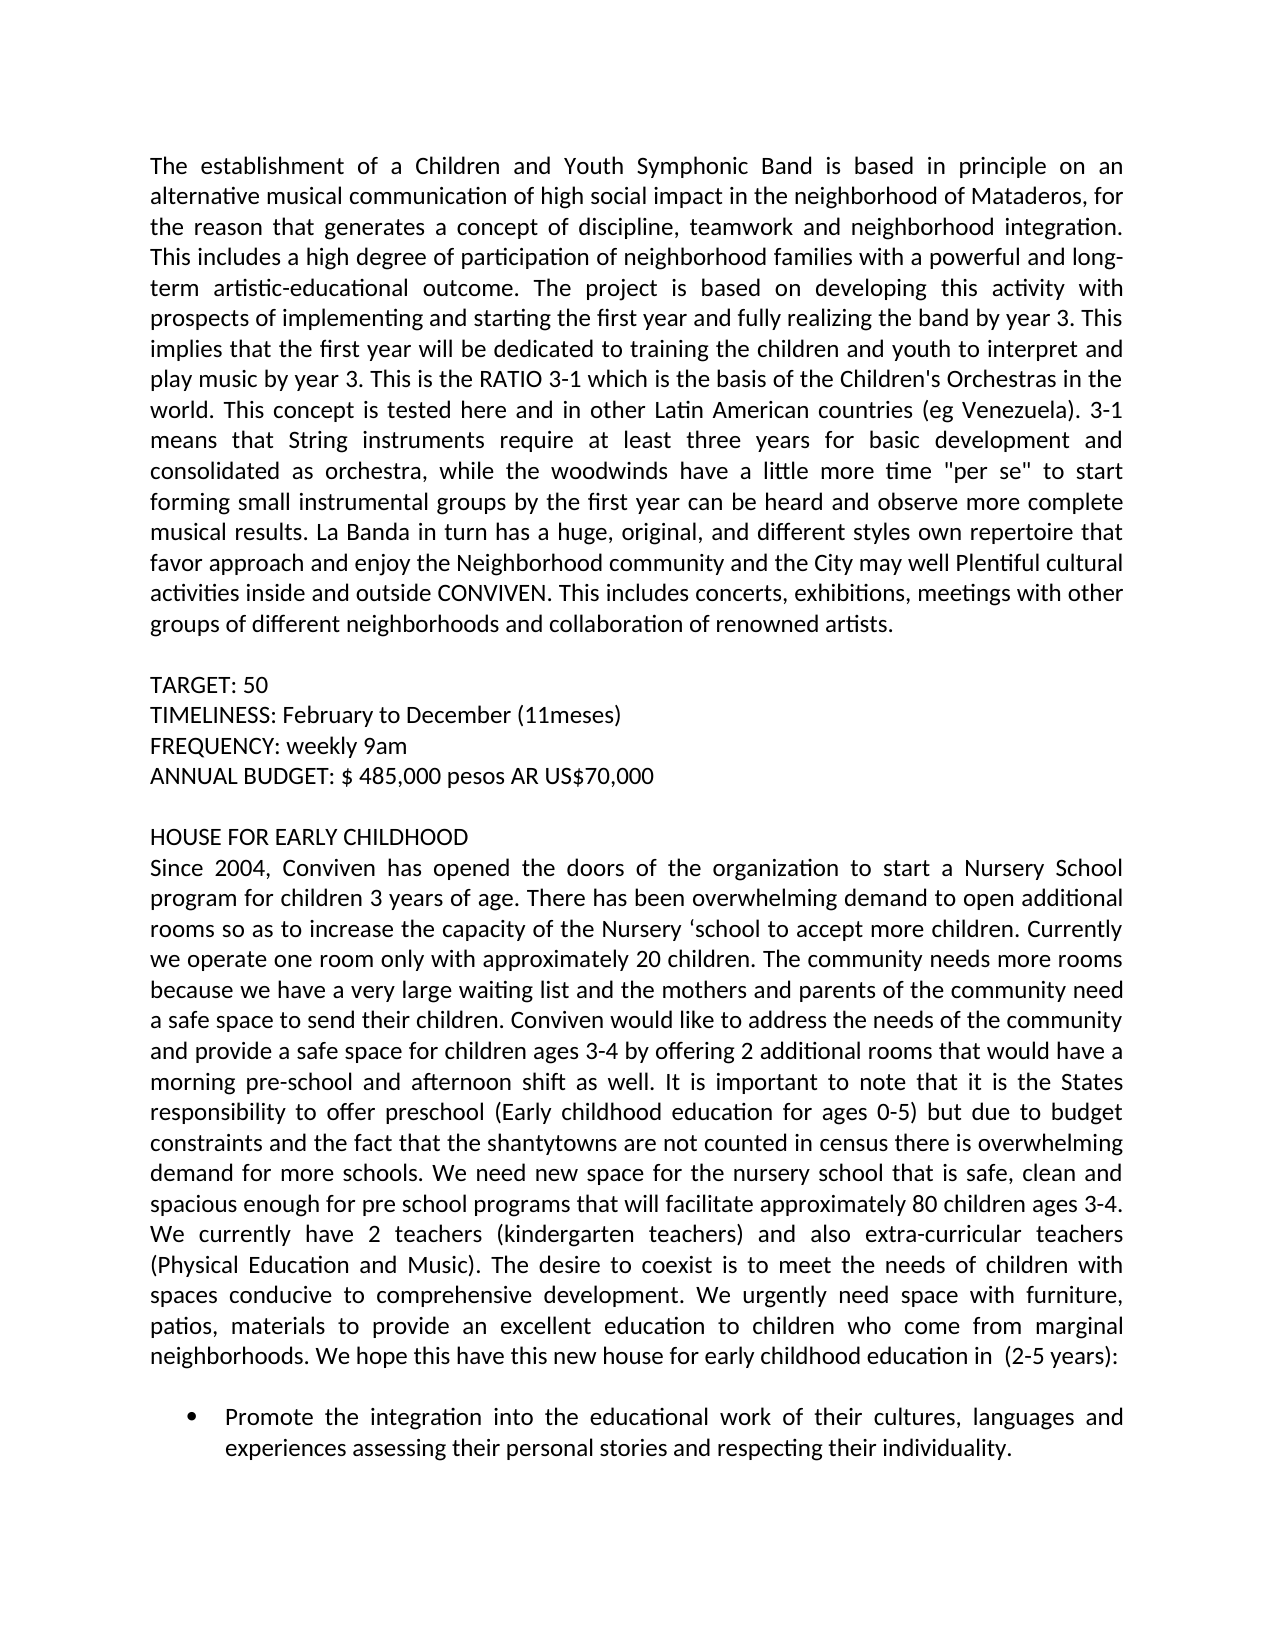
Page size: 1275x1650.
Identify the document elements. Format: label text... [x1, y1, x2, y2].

list Promote the integration into the educational work of their cultures, languages and experiences assessing their personal stories and respecting their individuality. [187, 1401, 1125, 1462]
text Since 2004, Conviven has opened the doors of the organization to start a Nursery School program for children 3 years of age. There has been overwhelming demand to open additional rooms so as to increase the capacity of the Nursery ‘school to accept more children. Currently we operate one room only with approximately 20 children. The community needs more rooms because we have a very large waiting list and the mothers and parents of the community need a safe space to send their children. Conviven would like to address the needs of the community and provide a safe space for children ages 3-4 by offering 2 additional rooms that would have a morning pre-school and afternoon shift as well. It is important to note that it is the States responsibility to offer preschool (Early childhood education for ages 0-5) but due to budget constraints and the fact that the shantytowns are not counted in census there is overwhelming demand for more schools. We need new space for the nursery school that is safe, clean and spacious enough for pre school programs that will facilitate approximately 80 children ages 3-4. We currently have 2 teachers (kindergarten teachers) and also extra-curricular teachers (Physical Education and Music). The desire to coexist is to meet the needs of children with spaces conducive to comprehensive development. We urgently need space with furniture, patios, materials to provide an excellent education to children who come from marginal neighborhoods. We hope this have this new house for early childhood education in (2-5 years): [150, 852, 1125, 1371]
text HOUSE FOR EARLY CHILDHOOD [150, 821, 1125, 852]
text TARGET: 50 [150, 669, 1125, 699]
text The establishment of a Children and Youth Symphonic Band is based in principle on an alternative musical communication of high social impact in the neighborhood of Mataderos, for the reason that generates a concept of discipline, teamwork and neighborhood integration. This includes a high degree of participation of neighborhood families with a powerful and long-term artistic-educational outcome. The project is based on developing this activity with prospects of implementing and starting the first year and fully realizing the band by year 3. This implies that the first year will be dedicated to training the children and youth to interpret and play music by year 3. This is the RATIO 3-1 which is the basis of the Children's Orchestras in the world. This concept is tested here and in other Latin American countries (eg Venezuela). 3-1 means that String instruments require at least three years for basic development and consolidated as orchestra, while the woodwinds have a little more time "per se" to start forming small instrumental groups by the first year can be heard and observe more complete musical results. La Banda in turn has a huge, original, and different styles own repertoire that favor approach and enjoy the Neighborhood community and the City may well Plentiful cultural activities inside and outside CONVIVEN. This includes concerts, exhibitions, meetings with other groups of different neighborhoods and collaboration of renowned artists. [150, 150, 1125, 638]
text ANNUAL BUDGET: $ 485,000 pesos AR US$70,000 [150, 760, 1125, 791]
text TIMELINESS: February to December (11meses) [150, 699, 1125, 730]
text FREQUENCY: weekly 9am [150, 730, 1125, 760]
